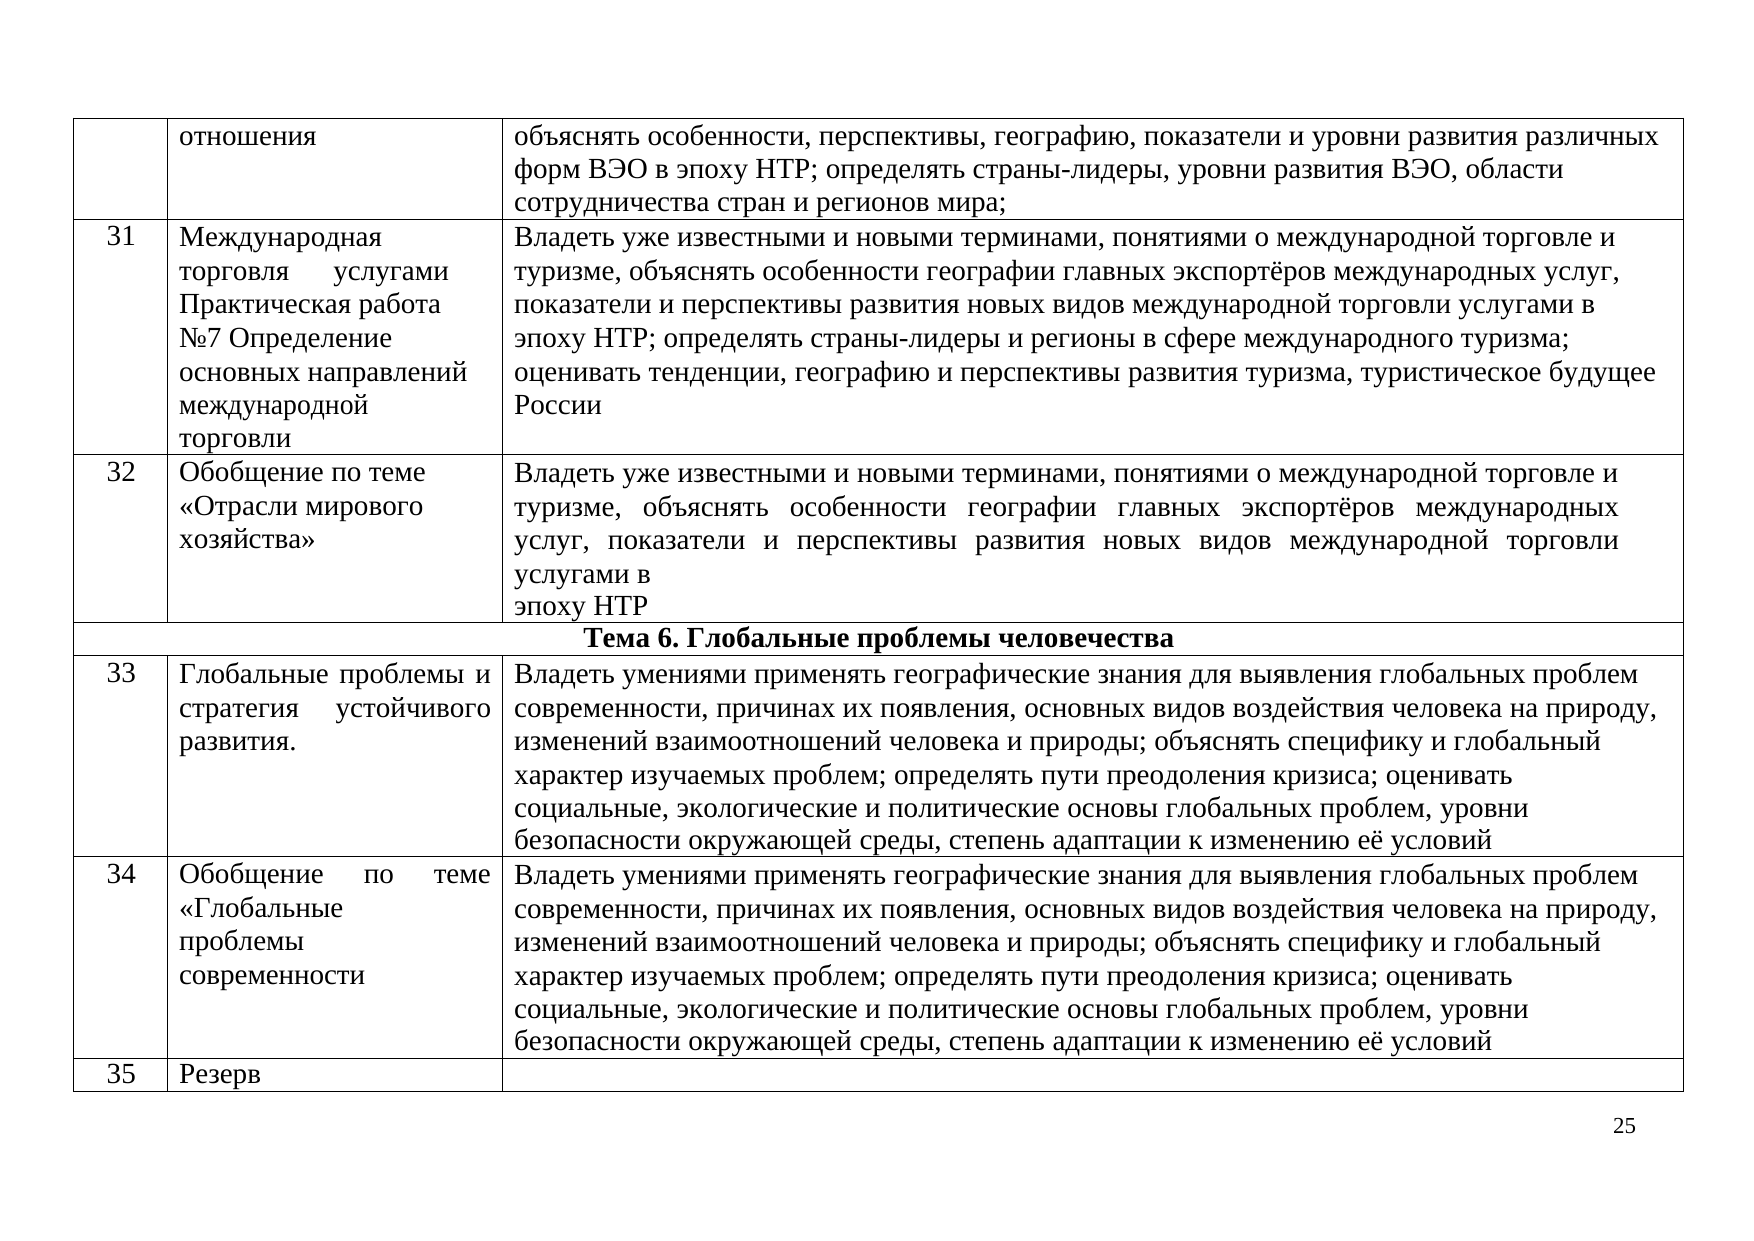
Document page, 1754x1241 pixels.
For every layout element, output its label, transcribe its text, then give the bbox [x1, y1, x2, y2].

table_header отношения [168, 119, 502, 218]
table_cell Владеть уже известными и новыми терминами, понятиями о международной торговле и туризме, объяснять особенности географии главных экспортёров международных услуг, показатели и перспективы развития новых видов международной торговли услугами в эпоху НТР; определять страны-лидеры и регионы в сфере международного туризма; оценивать тенденции, географию и перспективы развития туризма, туристическое будущее России [503, 220, 1683, 454]
table_cell 34 [74, 857, 167, 1058]
table_cell Владеть умениями применять географические знания для выявления глобальных проблем современности, причинах их появления, основных видов воздействия человека на природу, изменений взаимоотношений человека и природы; объяснять специфику и глобальный характер изучаемых проблем; определять пути преодоления кризиса; оценивать социальные, экологические и политические основы глобальных проблем, уровни безопасности окружающей среды, степень адаптации к изменению её условий [503, 656, 1683, 856]
table_header [74, 119, 167, 218]
table_cell Резерв [168, 1059, 502, 1091]
table_cell Глобальные проблемы и стратегия устойчивого развития. [168, 656, 502, 856]
table_cell 35 [74, 1059, 167, 1091]
table_cell Обобщение по теме «Глобальные проблемы современности [168, 857, 502, 1058]
table_cell 33 [74, 656, 167, 856]
table_cell Обобщение по теме «Отрасли мирового хозяйства» [168, 455, 502, 622]
table_cell [503, 1059, 1683, 1091]
table_cell Тема 6. Глобальные проблемы человечества [74, 623, 1683, 655]
table_cell Владеть уже известными и новыми терминами, понятиями о международной торговле и туризме, объяснять особенности географии главных экспортёров международных услуг, показатели и перспективы развития новых видов международной торговли услугами в эпоху НТР [503, 455, 1683, 622]
table_cell Международная торговля услугами Практическая работа №7 Определение основных направлений международной торговли [168, 220, 502, 454]
table_cell Владеть умениями применять географические знания для выявления глобальных проблем современности, причинах их появления, основных видов воздействия человека на природу, изменений взаимоотношений человека и природы; объяснять специфику и глобальный характер изучаемых проблем; определять пути преодоления кризиса; оценивать социальные, экологические и политические основы глобальных проблем, уровни безопасности окружающей среды, степень адаптации к изменению её условий [503, 857, 1683, 1058]
table_header объяснять особенности, перспективы, географию, показатели и уровни развития различных форм ВЭО в эпоху НТР; определять страны-лидеры, уровни развития ВЭО, области сотрудничества стран и регионов мира; [503, 119, 1683, 218]
table_cell 31 [74, 220, 167, 454]
table_cell 32 [74, 455, 167, 622]
